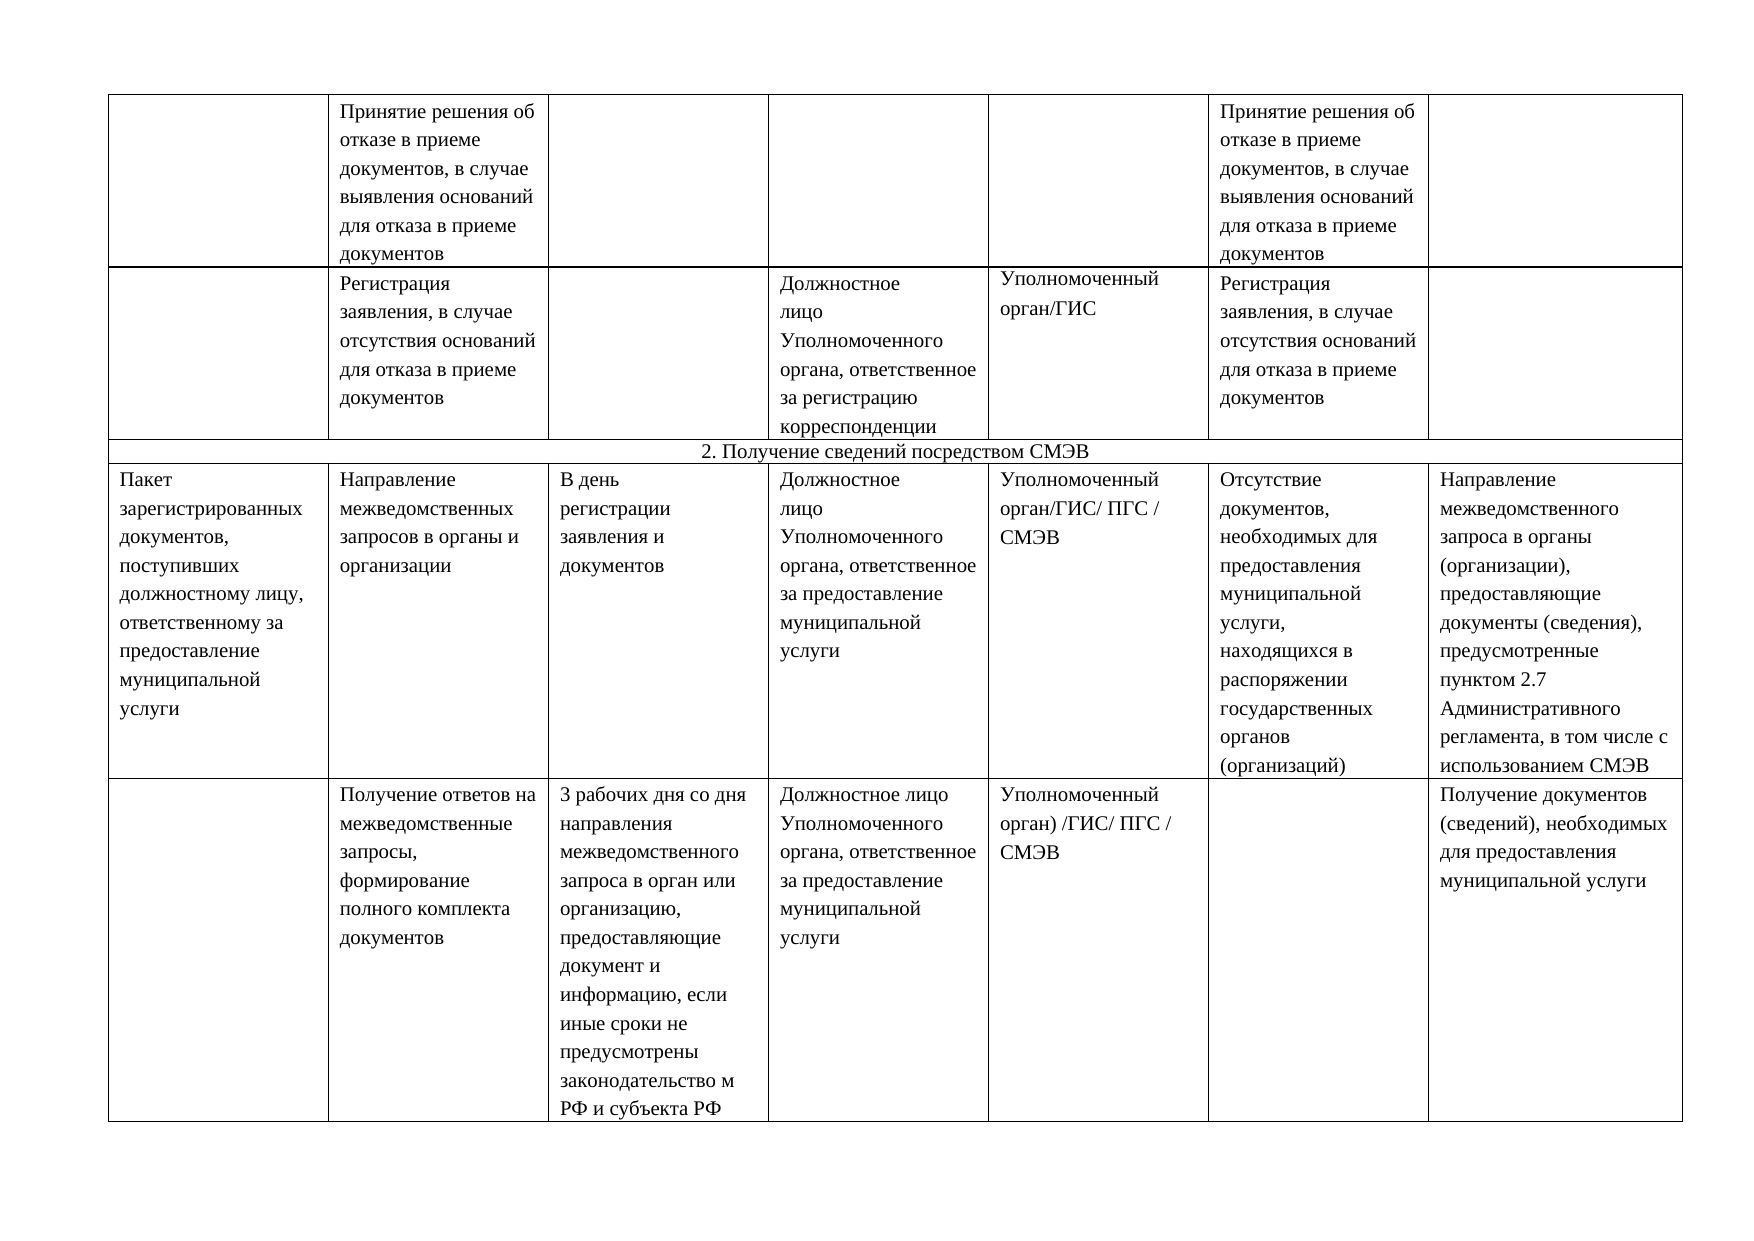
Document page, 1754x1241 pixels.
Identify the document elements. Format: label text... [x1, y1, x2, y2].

table_cell [549, 95, 768, 266]
table_cell Получение ответов на межведомственные запросы, формирование полного комплекта документов [329, 779, 548, 1121]
table_cell [1429, 95, 1682, 266]
table_cell Должностное лицо Уполномоченного органа, ответственное за регистрацию корреспонденции [769, 268, 988, 439]
table_cell Направление межведомственного запроса в органы (организации), предоставляющие документы (сведения), предусмотренные пунктом 2.7 Административного регламента, в том числе с использованием СМЭВ [1429, 464, 1682, 778]
table_cell Уполномоченный орган/ГИС/ ПГС / СМЭВ [989, 464, 1208, 778]
table_cell Принятие решения об отказе в приеме документов, в случае выявления оснований для отказа в приеме документов [329, 95, 548, 266]
table_cell Отсутствие документов, необходимых для предоставления муниципальной услуги, находящихся в распоряжении государственных органов (организаций) [1209, 464, 1428, 778]
table_cell Уполномоченный орган/ГИС [989, 268, 1208, 439]
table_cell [769, 779, 988, 1121]
table_cell [769, 95, 988, 266]
table_cell Направление межведомственных запросов в органы и организации [329, 464, 548, 778]
table_cell [109, 95, 328, 266]
table_cell Получение документов (сведений), необходимых для предоставления муниципальной услуги [1429, 779, 1682, 1121]
table_cell Пакет зарегистрированных документов, поступивших должностному лицу, ответственному за предоставление муниципальной услуги [109, 464, 328, 778]
table_cell Должностное лицо Уполномоченного органа, ответственное за предоставление муниципальной услуги [769, 464, 988, 778]
table_cell Уполномоченный орган) /ГИС/ ПГС / СМЭВ [989, 779, 1208, 1121]
table_cell [549, 268, 768, 439]
table_cell [989, 95, 1208, 266]
table_cell Принятие решения об отказе в приеме документов, в случае выявления оснований для отказа в приеме документов [1209, 95, 1428, 266]
table_cell В день регистрации заявления и документов [549, 464, 768, 778]
table_cell Регистрация заявления, в случае отсутствия оснований для отказа в приеме документов [1209, 268, 1428, 439]
table_cell [1429, 268, 1682, 439]
table_cell Регистрация заявления, в случае отсутствия оснований для отказа в приеме документов [329, 268, 548, 439]
table_cell 2. Получение сведений посредством СМЭВ [109, 440, 1682, 463]
table_cell [109, 779, 328, 1121]
table_cell [1209, 779, 1428, 1121]
table_cell 3 рабочих дня со дня направления межведомственного запроса в орган или организацию, предоставляющие документ и информацию, если иные сроки не предусмотрены законодательство м РФ и субъекта РФ [549, 779, 768, 1121]
table_cell [109, 268, 328, 439]
